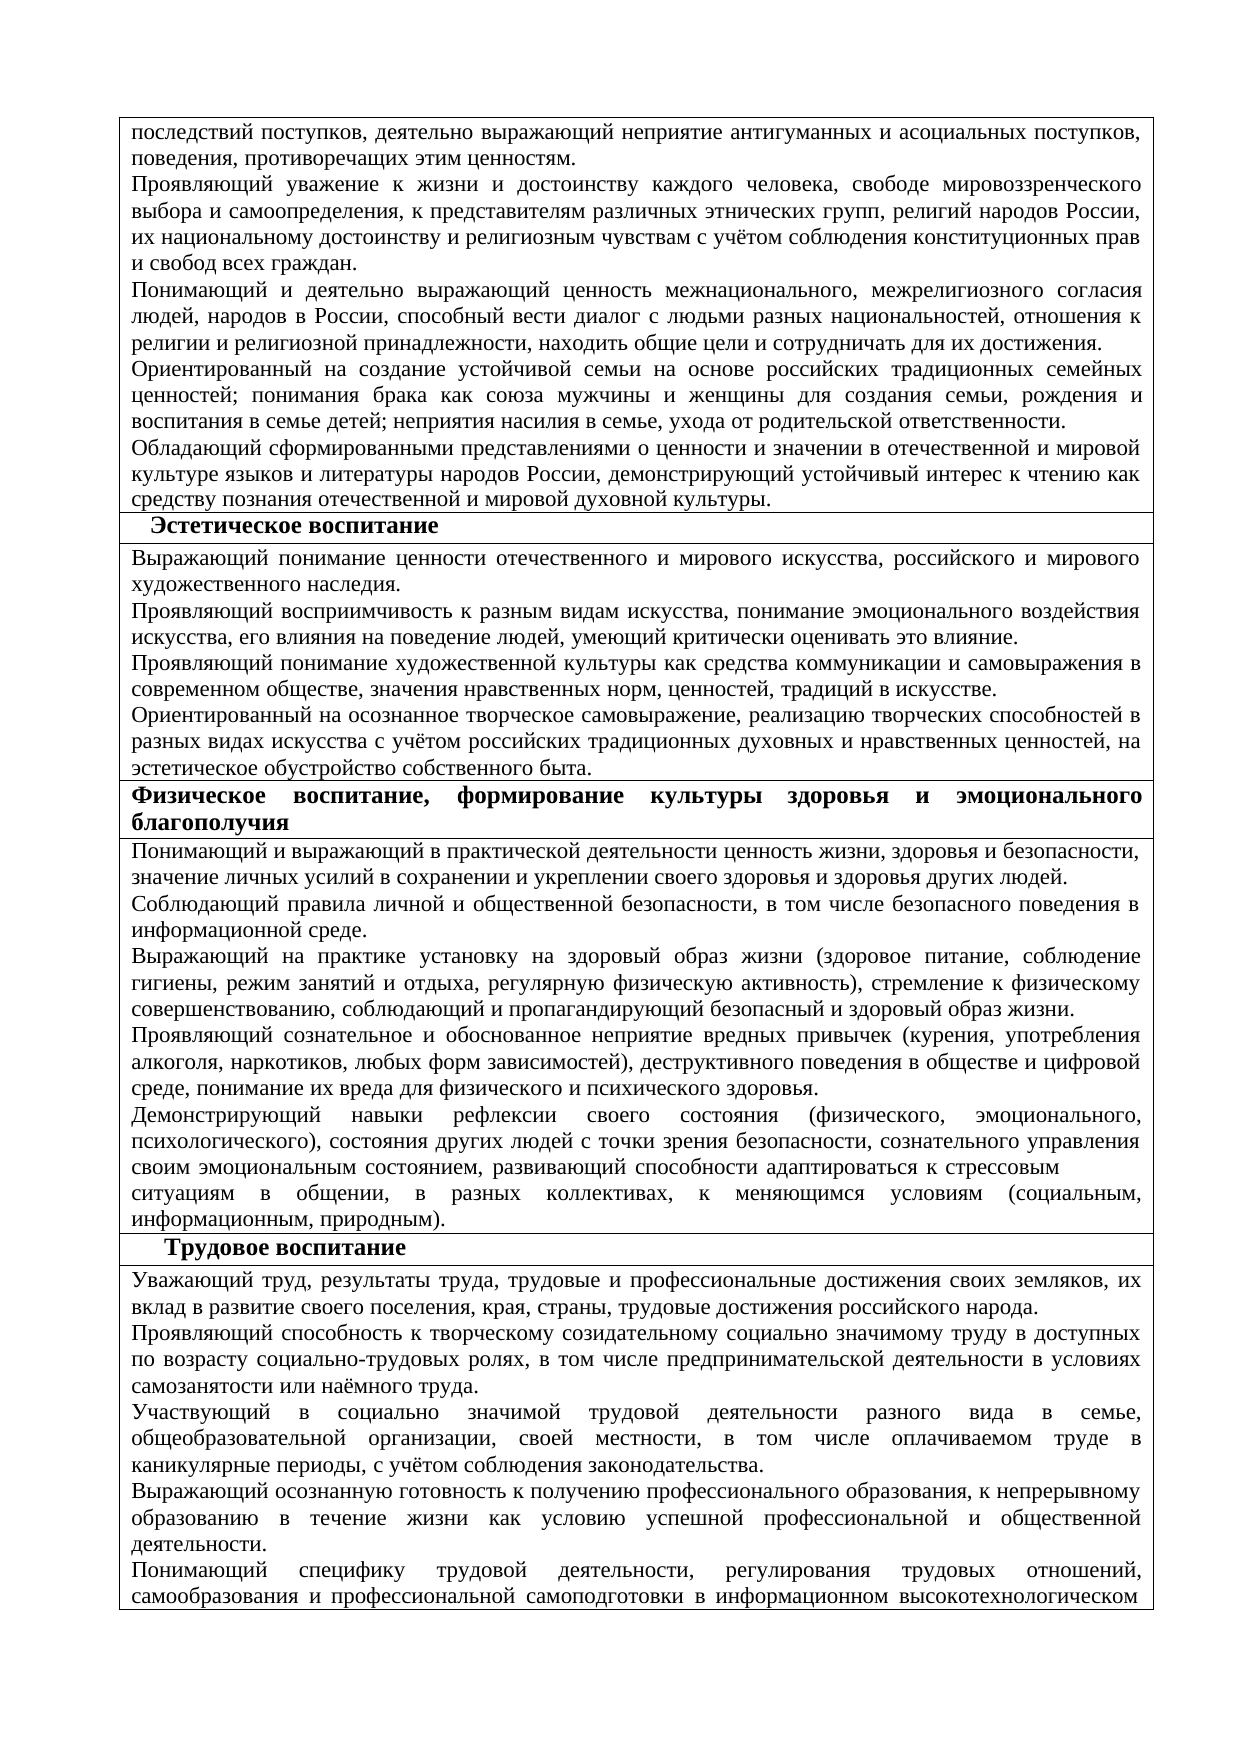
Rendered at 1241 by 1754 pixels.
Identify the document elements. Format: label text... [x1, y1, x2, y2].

table_header последствий поступков, деятельно выражающий неприятие антигуманных и асоциальных поступков, поведения, противоречащих этим ценностям. Проявляющий уважение к жизни и достоинству каждого человека, свободе мировоззренческого выбора и самоопределения, к представителям различных этнических групп, религий народов России, их национальному достоинству и религиозным чувствам с учётом соблюдения конституционных прав и свобод всех граждан. Понимающий и деятельно выражающий ценность межнационального, межрелигиозного согласия людей, народов в России, способный вести диалог с людьми разных национальностей, отношения к религии и религиозной принадлежности, находить общие цели и сотрудничать для их достижения. Ориентированный на создание устойчивой семьи на основе российских традиционных семейных ценностей; понимания брака как союза мужчины и женщины для создания семьи, рождения и воспитания в семье детей; неприятия насилия в семье, ухода от родительской ответственности. Обладающий сформированными представлениями о ценности и значении в отечественной и мировой культуре языков и литературы народов России, демонстрирующий устойчивый интерес к чтению как средству познания отечественной и мировой духовной культуры. [120, 118, 1153, 512]
table_cell Трудовое воспитание [120, 1234, 1153, 1265]
table_cell Уважающий труд, результаты труда, трудовые и профессиональные достижения своих земляков, их вклад в развитие своего поселения, края, страны, трудовые достижения российского народа. Проявляющий способность к творческому созидательному социально значимому труду в доступных по возрасту социально-трудовых ролях, в том числе предпринимательской деятельности в условиях самозанятости или наёмного труда. Участвующий в социально значимой трудовой деятельности разного вида в семье, общеобразовательной организации, своей местности, в том числе оплачиваемом труде в каникулярные периоды, с учётом соблюдения законодательства. Выражающий осознанную готовность к получению профессионального образования, к непрерывному образованию в течение жизни как условию успешной профессиональной и общественной деятельности. Понимающий специфику трудовой деятельности, регулирования трудовых отношений, самообразования и профессиональной самоподготовки в информационном высокотехнологическом [120, 1266, 1153, 1609]
table_cell Понимающий и выражающий в практической деятельности ценность жизни, здоровья и безопасности, значение личных усилий в сохранении и укреплении своего здоровья и здоровья других людей. Соблюдающий правила личной и общественной безопасности, в том числе безопасного поведения в информационной среде. Выражающий на практике установку на здоровый образ жизни (здоровое питание, соблюдение гигиены, режим занятий и отдыха, регулярную физическую активность), стремление к физическому совершенствованию, соблюдающий и пропагандирующий безопасный и здоровый образ жизни. Проявляющий сознательное и обоснованное неприятие вредных привычек (курения, употребления алкоголя, наркотиков, любых форм зависимостей), деструктивного поведения в обществе и цифровой среде, понимание их вреда для физического и психического здоровья. Демонстрирующий навыки рефлексии своего состояния (физического, эмоционального, психологического), состояния других людей с точки зрения безопасности, сознательного управления своим эмоциональным состоянием, развивающий способности адаптироваться к стрессовым ситуациям в общении, в разных коллективах, к меняющимся условиям (социальным, информационным, природным). [120, 839, 1153, 1232]
table_cell Выражающий понимание ценности отечественного и мирового искусства, российского и мирового художественного наследия. Проявляющий восприимчивость к разным видам искусства, понимание эмоционального воздействия искусства, его влияния на поведение людей, умеющий критически оценивать это влияние. Проявляющий понимание художественной культуры как средства коммуникации и самовыражения в современном обществе, значения нравственных норм, ценностей, традиций в искусстве. Ориентированный на осознанное творческое самовыражение, реализацию творческих способностей в разных видах искусства с учётом российских традиционных духовных и нравственных ценностей, на эстетическое обустройство собственного быта. [120, 544, 1153, 780]
table_cell Физическое воспитание, формирование культуры здоровья и эмоционального благополучия [120, 781, 1153, 837]
table_cell Эстетическое воспитание [120, 513, 1153, 543]
